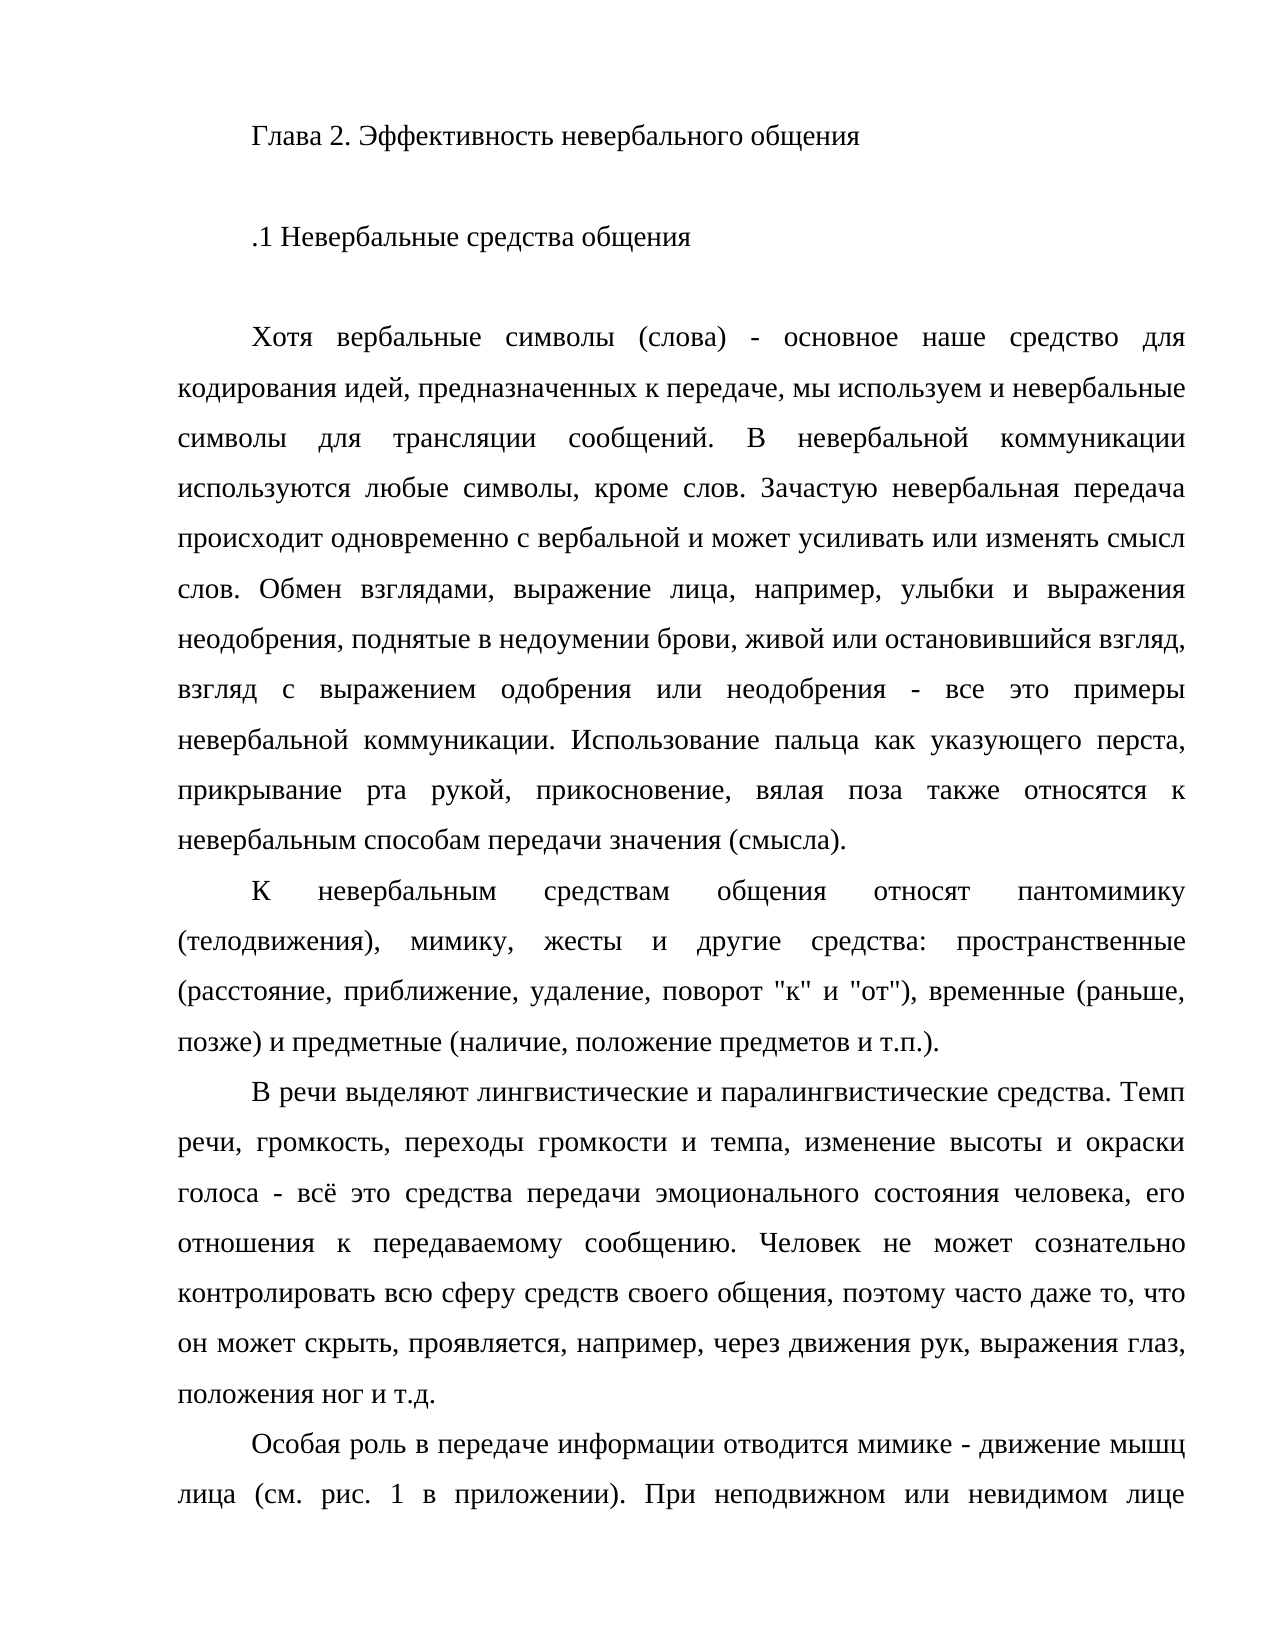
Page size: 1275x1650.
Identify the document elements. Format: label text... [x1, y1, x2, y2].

text В речи выделяют лингвистические и паралингвистические средства. Темп речи, громкость, переходы громкости и темпа, изменение высоты и окраски голоса - всё это средства передачи эмоционального состояния человека, его отношения к передаваемому сообщению. Человек не может сознательно контролировать всю сферу средств своего общения, поэтому часто даже то, что он может скрыть, проявляется, например, через движения рук, выражения глаз, положения ног и т.д. [177, 1074, 1186, 1409]
text Глава 2. Эффективность невербального общения [177, 118, 1186, 152]
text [177, 1426, 1186, 1510]
text К невербальным средствам общения относят пантомимику (телодвижения), мимику, жесты и другие средства: пространственные (расстояние, приближение, удаление, поворот "к" и "от"), временные (раньше, позже) и предметные (наличие, положение предметов и т.п.). [177, 873, 1186, 1057]
text Хотя вербальные символы (слова) - основное наше средство для кодирования идей, предназначенных к передаче, мы используем и невербальные символы для трансляции сообщений. В невербальной коммуникации используются любые символы, кроме слов. Зачастую невербальная передача происходит одновременно с вербальной и может усиливать или изменять смысл слов. Обмен взглядами, выражение лица, например, улыбки и выражения неодобрения, поднятые в недоумении брови, живой или остановившийся взгляд, взгляд с выражением одобрения или неодобрения - все это примеры невербальной коммуникации. Использование пальца как указующего перста, прикрывание рта рукой, прикосновение, вялая поза также относятся к невербальным способам передачи значения (смысла). [177, 319, 1186, 856]
text .1 Невербальные средства общения [177, 219, 1186, 252]
